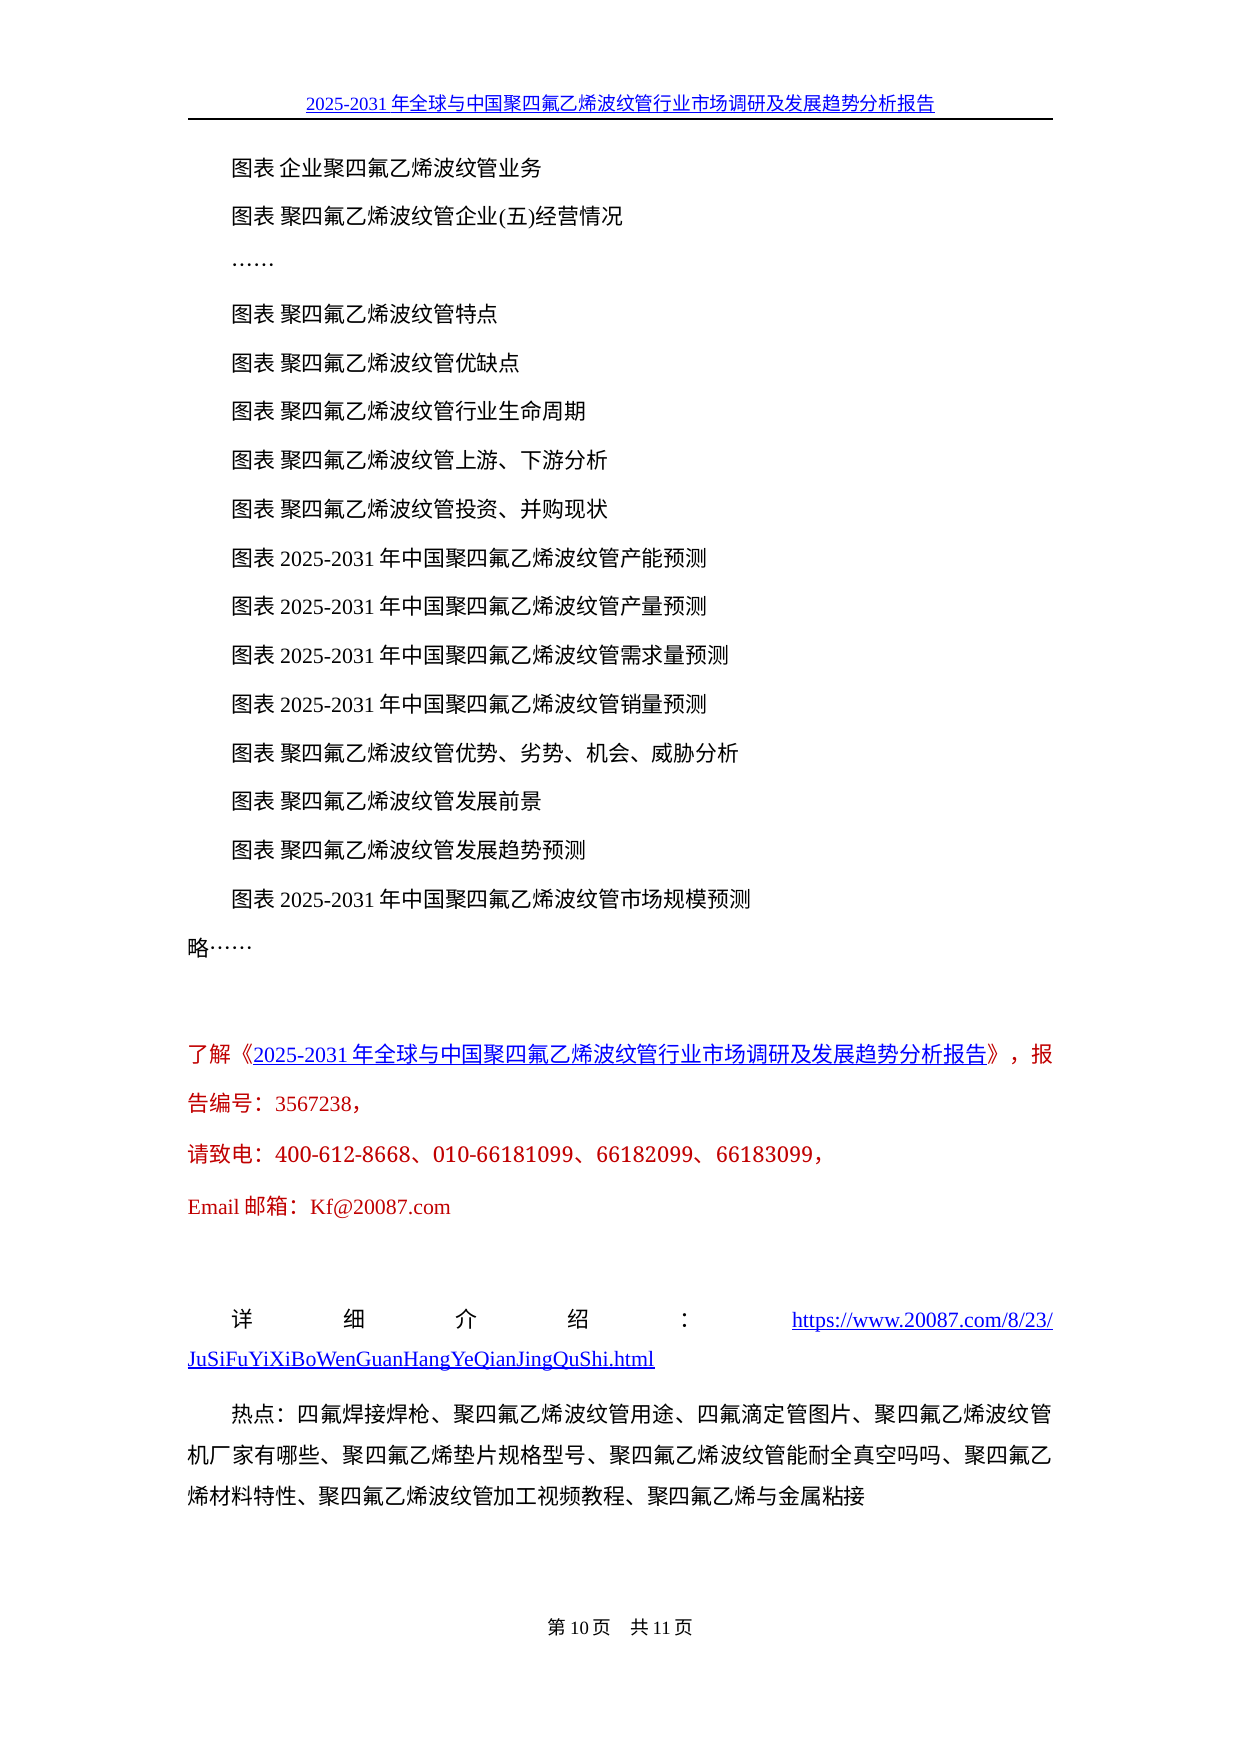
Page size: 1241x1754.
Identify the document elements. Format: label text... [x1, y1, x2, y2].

text 请致电：400-612-8668、010-66181099、66182099、66183099， [187, 1137, 1053, 1169]
text 了解《2025-2031年全球与中国聚四氟乙烯波纹管行业市场调研及发展趋势分析报告》，报告编号：3567238， [187, 1037, 1053, 1118]
text 详细介绍：https://www.20087.com/8/23/JuSiFuYiXiBoWenGuanHangYeQianJingQuShi.html [187, 1301, 1053, 1374]
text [187, 150, 1053, 963]
text Email邮箱：Kf@20087.com [187, 1188, 1053, 1221]
text 热点：四氟焊接焊枪、聚四氟乙烯波纹管用途、四氟滴定管图片、聚四氟乙烯波纹管机厂家有哪些、聚四氟乙烯垫片规格型号、聚四氟乙烯波纹管能耐全真空吗吗、聚四氟乙烯材料特性、聚四氟乙烯波纹管加工视频教程、聚四氟乙烯与金属粘接 [187, 1397, 1053, 1511]
